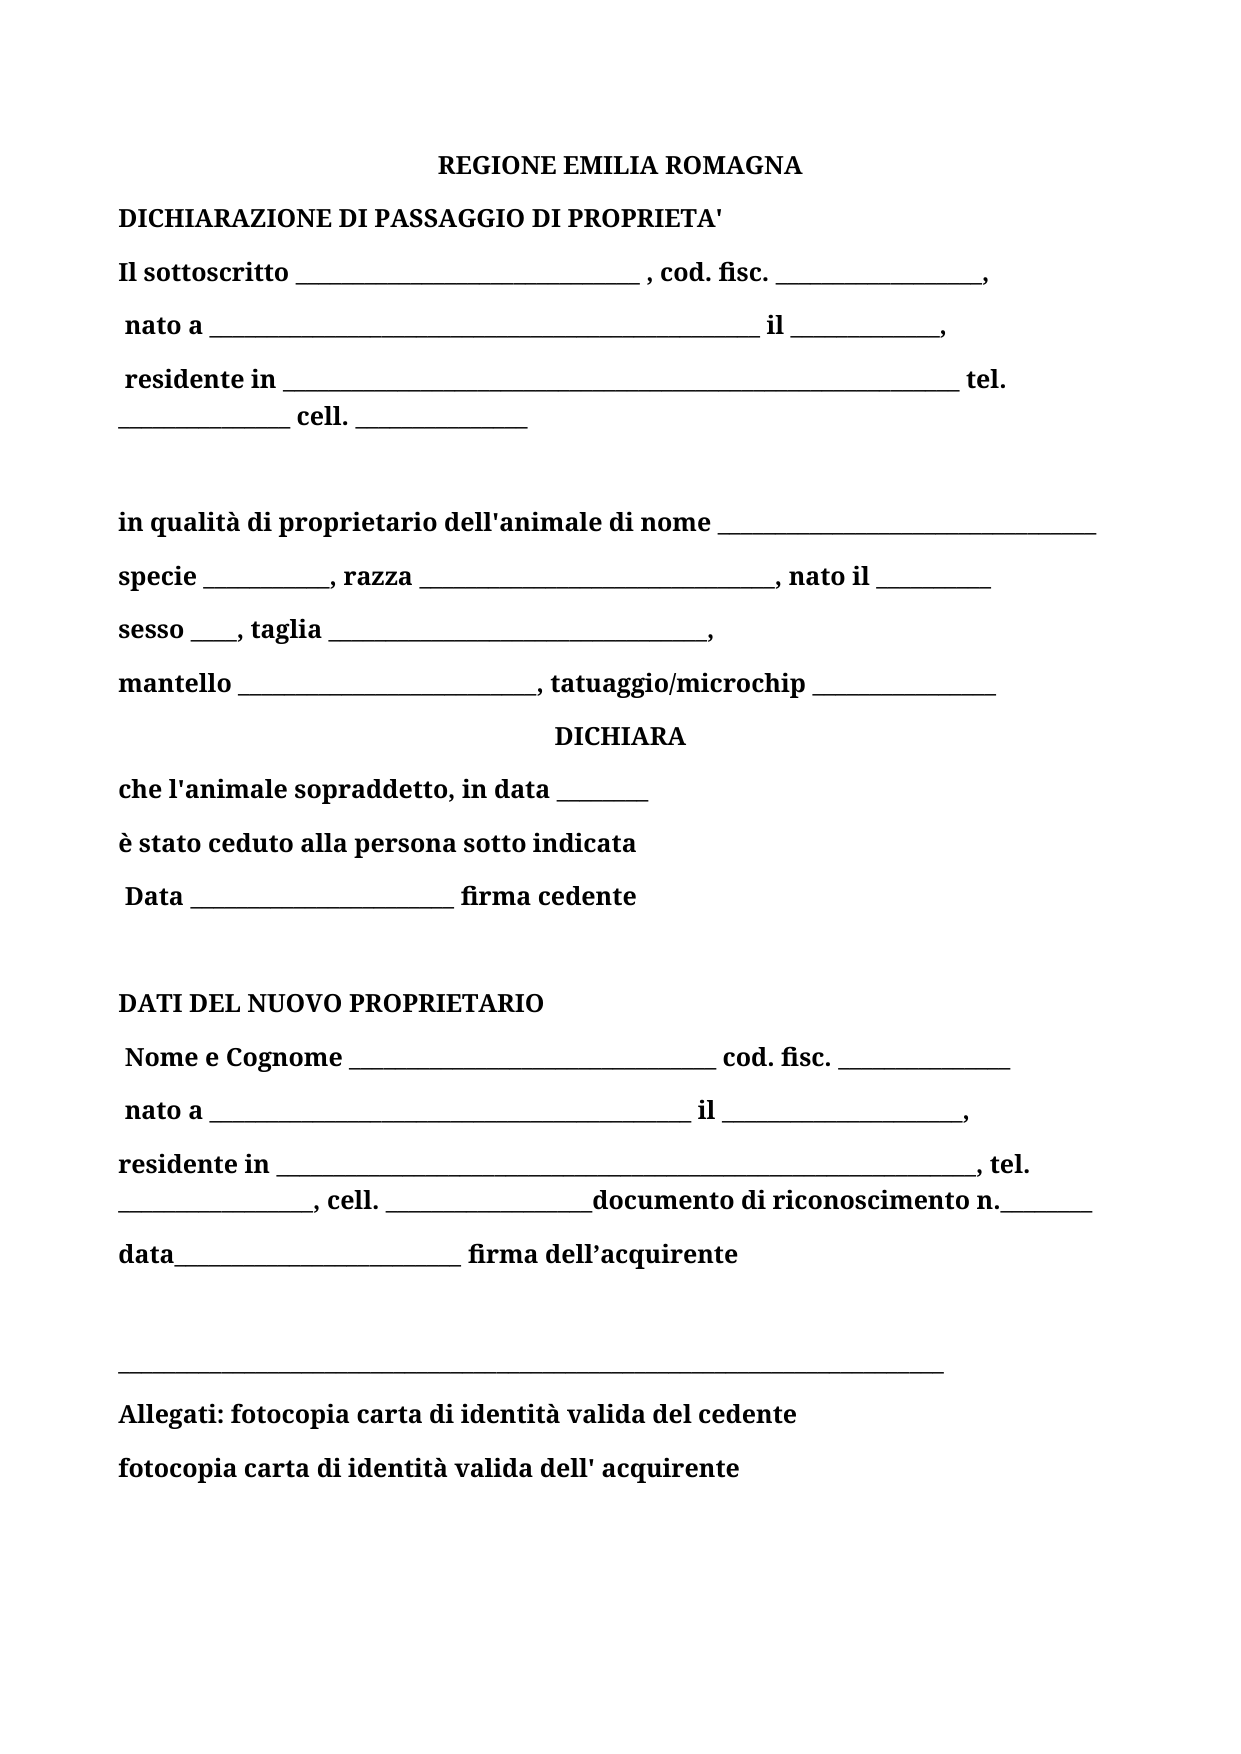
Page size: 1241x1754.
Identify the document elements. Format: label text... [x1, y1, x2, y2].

text in qualità di proprietario dell'animale di nome _________________________________ [118, 505, 1122, 539]
text sesso ____, taglia _________________________________, [118, 612, 1122, 646]
text ________________________________________________________________________ [118, 1343, 1122, 1377]
text Nome e Cognome ________________________________ cod. fisc. _______________ [118, 1039, 1122, 1073]
text è stato ceduto alla persona sotto indicata [118, 826, 1122, 860]
text residente in ___________________________________________________________ tel. _______________ cell. _______________ [118, 361, 1122, 432]
text fotocopia carta di identità valida dell' acquirente [118, 1450, 1122, 1484]
text Il sottoscritto ______________________________ , cod. fisc. __________________, [118, 254, 1122, 288]
text DICHIARAZIONE DI PASSAGGIO DI PROPRIETA' [118, 201, 1122, 235]
text mantello __________________________, tatuaggio/microchip ________________ [118, 665, 1122, 699]
text specie ___________, razza _______________________________, nato il __________ [118, 558, 1122, 592]
text Allegati: fotocopia carta di identità valida del cedente [118, 1397, 1122, 1431]
text nato a __________________________________________ il _____________________, [118, 1093, 1122, 1127]
text residente in _____________________________________________________________, tel. _________________, cell. __________________documento di riconoscimento n.________ [118, 1146, 1122, 1217]
text Data _______________________ firma cedente [118, 879, 1122, 913]
text che l'animale sopraddetto, in data ________ [118, 772, 1122, 806]
text data_________________________ firma dell’acquirente [118, 1236, 1122, 1271]
text nato a ________________________________________________ il _____________, [118, 308, 1122, 342]
text DATI DEL NUOVO PROPRIETARIO [118, 986, 1122, 1020]
text REGIONE EMILIA ROMAGNA [118, 148, 1122, 182]
text DICHIARA [118, 719, 1122, 753]
